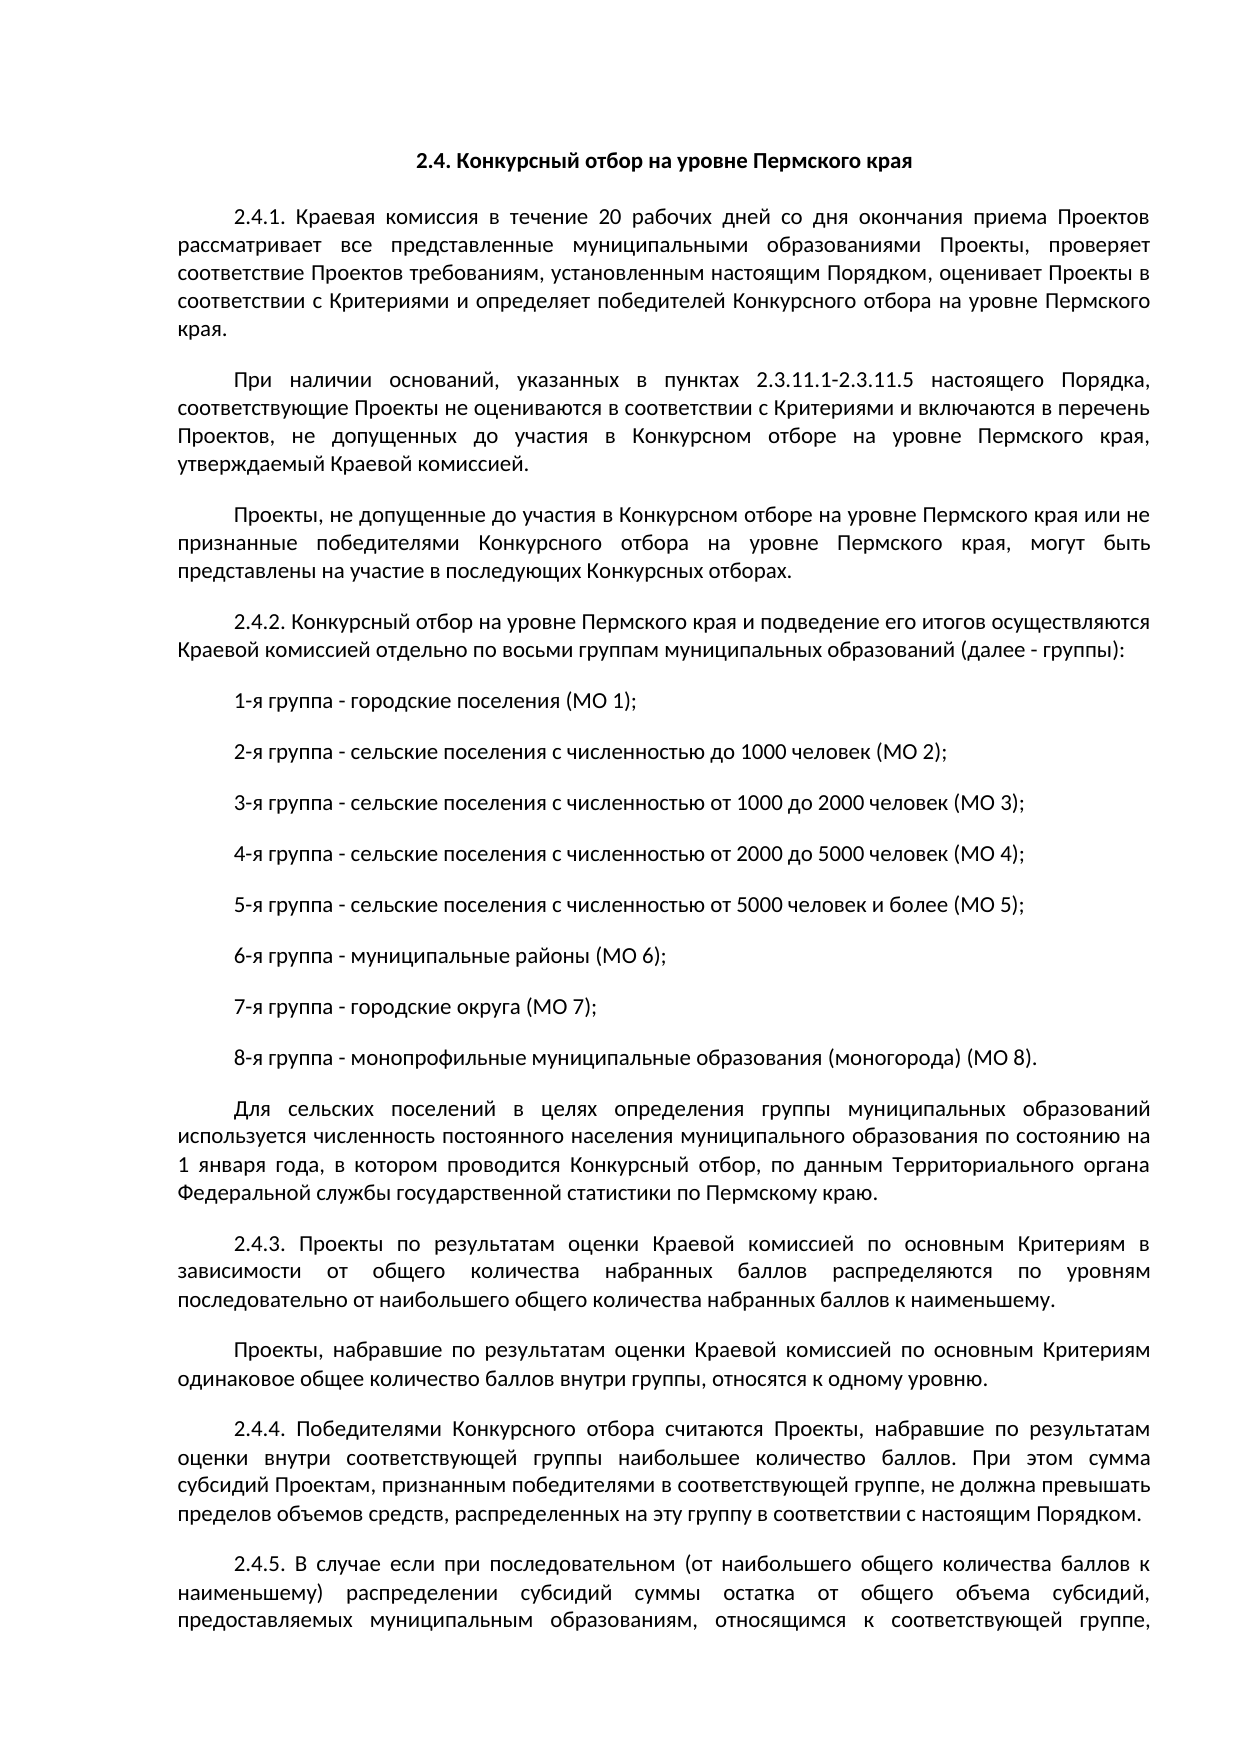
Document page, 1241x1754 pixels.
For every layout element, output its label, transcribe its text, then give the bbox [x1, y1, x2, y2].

text 1-я группа - городские поселения (МО 1); [177, 686, 1152, 714]
text 2.4.4. Победителями Конкурсного отбора считаются Проекты, набравшие по результатам оценки внутри соответствующей группы наибольшее количество баллов. При этом сумма субсидий Проектам, признанным победителями в соответствующей группе, не должна превышать пределов объемов средств, распределенных на эту группу в соответствии с настоящим Порядком. [177, 1414, 1152, 1527]
text При наличии оснований, указанных в пунктах 2.3.11.1-2.3.11.5 настоящего Порядка, соответствующие Проекты не оцениваются в соответствии с Критериями и включаются в перечень Проектов, не допущенных до участия в Конкурсном отборе на уровне Пермского края, утверждаемый Краевой комиссией. [177, 365, 1152, 477]
text Проекты, набравшие по результатам оценки Краевой комиссией по основным Критериям одинаковое общее количество баллов внутри группы, относятся к одному уровню. [177, 1336, 1152, 1392]
text 2.4.1. Краевая комиссия в течение 20 рабочих дней со дня окончания приема Проектов рассматривает все представленные муниципальными образованиями Проекты, проверяет соответствие Проектов требованиям, установленным настоящим Порядком, оценивает Проекты в соответствии с Критериями и определяет победителей Конкурсного отбора на уровне Пермского края. [177, 202, 1152, 342]
text 8-я группа - монопрофильные муниципальные образования (моногорода) (МО 8). [177, 1043, 1152, 1071]
text 2.4.2. Конкурсный отбор на уровне Пермского края и подведение его итогов осуществляются Краевой комиссией отдельно по восьми группам муниципальных образований (далее - группы): [177, 607, 1152, 663]
text Для сельских поселений в целях определения группы муниципальных образований используется численность постоянного населения муниципального образования по состоянию на 1 января года, в котором проводится Конкурсный отбор, по данным Территориального органа Федеральной службы государственной статистики по Пермскому краю. [177, 1094, 1152, 1206]
text 7-я группа - городские округа (МО 7); [177, 992, 1152, 1020]
text 6-я группа - муниципальные районы (МО 6); [177, 941, 1152, 969]
text 5-я группа - сельские поселения с численностью от 5000 человек и более (МО 5); [177, 890, 1152, 918]
text 2-я группа - сельские поселения с численностью до 1000 человек (МО 2); [177, 737, 1152, 765]
text 2.4.3. Проекты по результатам оценки Краевой комиссией по основным Критериям в зависимости от общего количества набранных баллов распределяются по уровням последовательно от наибольшего общего количества набранных баллов к наименьшему. [177, 1229, 1152, 1313]
text 3-я группа - сельские поселения с численностью от 1000 до 2000 человек (МО 3); [177, 788, 1152, 816]
title 2.4. Конкурсный отбор на уровне Пермского края [177, 146, 1152, 174]
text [177, 1549, 1152, 1634]
text 4-я группа - сельские поселения с численностью от 2000 до 5000 человек (МО 4); [177, 839, 1152, 867]
text Проекты, не допущенные до участия в Конкурсном отборе на уровне Пермского края или не признанные победителями Конкурсного отбора на уровне Пермского края, могут быть представлены на участие в последующих Конкурсных отборах. [177, 500, 1152, 584]
